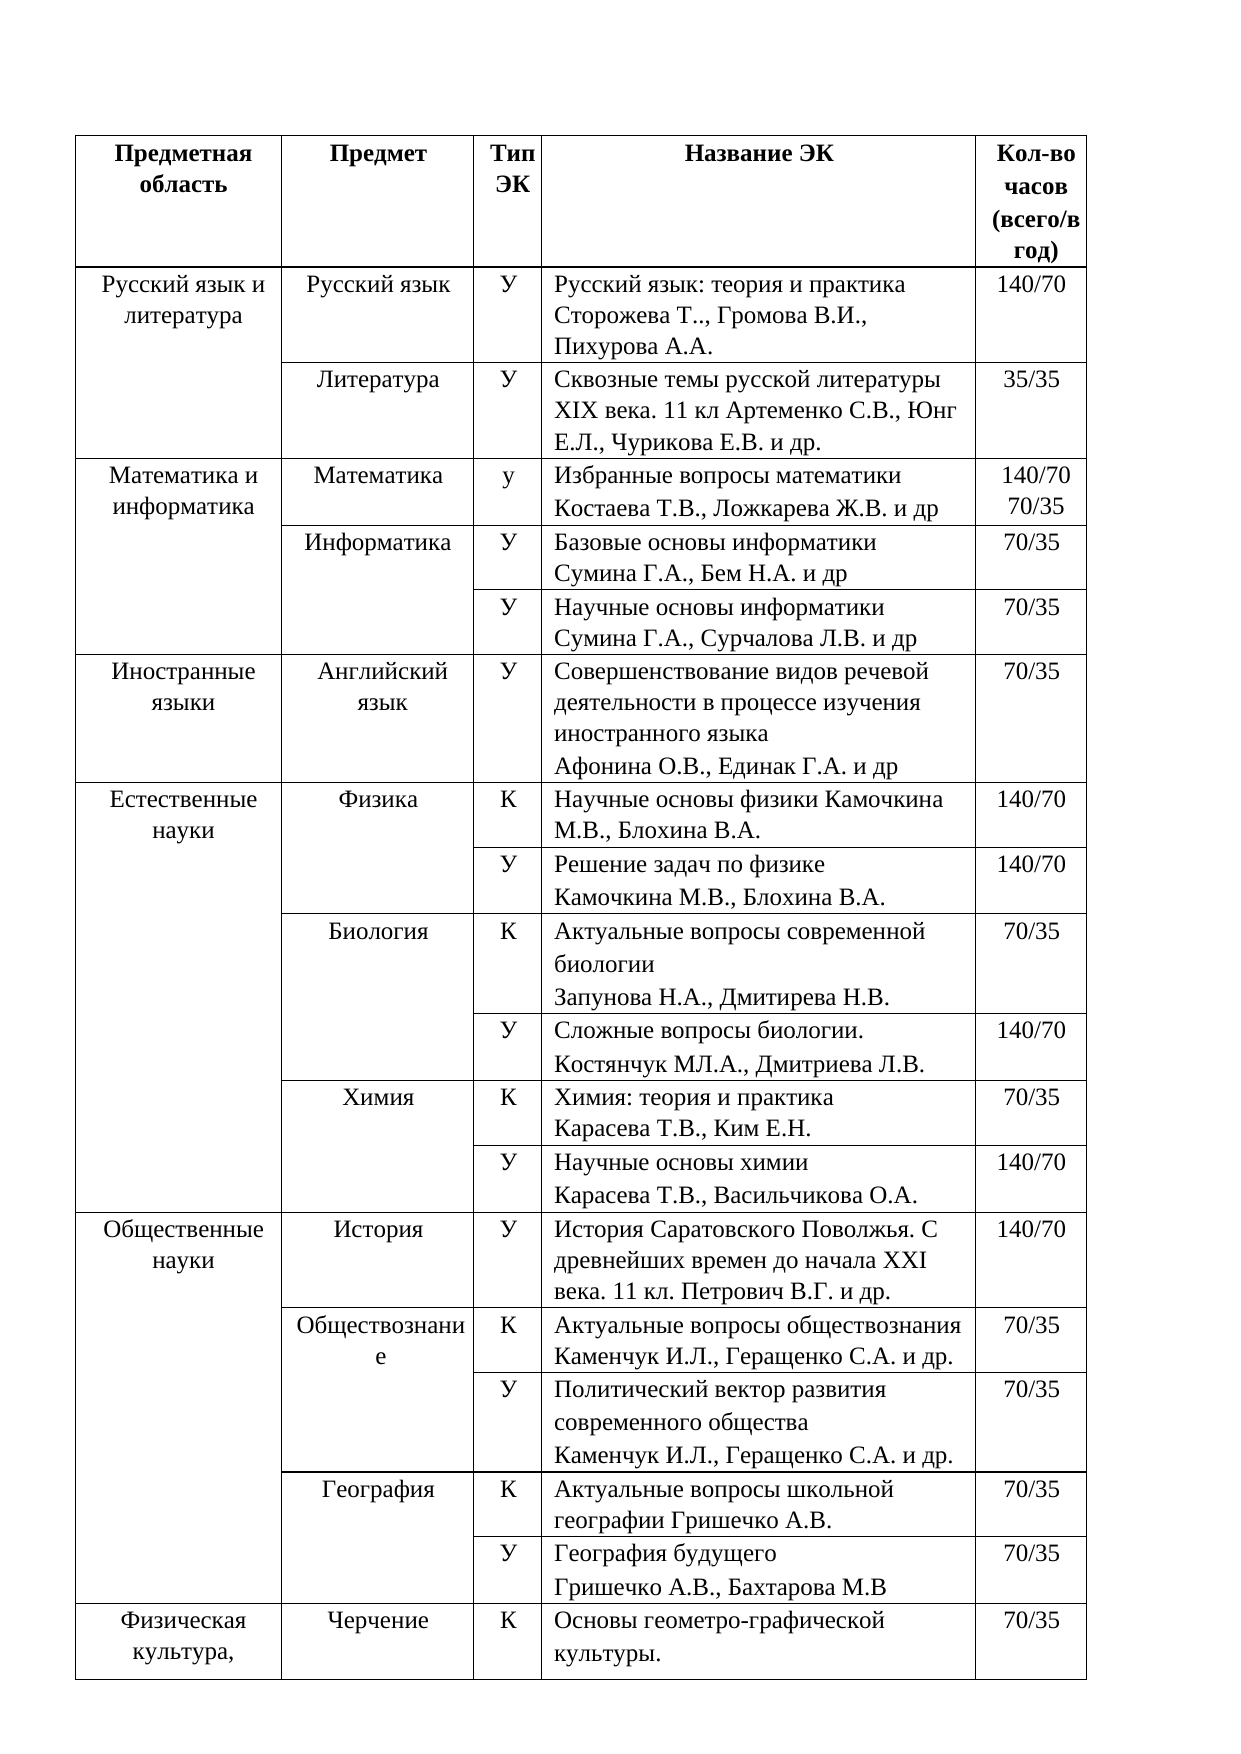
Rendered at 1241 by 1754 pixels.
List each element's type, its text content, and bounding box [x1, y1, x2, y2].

table_cell У [474, 655, 541, 782]
table_cell У [474, 363, 541, 458]
table_cell География будущего Гришечко А.В., Бахтарова М.В [542, 1537, 975, 1603]
table_cell Химия: теория и практика Карасева Т.В., Ким Е.Н. [542, 1081, 975, 1144]
table_cell Математика [282, 459, 473, 524]
table_cell К [474, 1473, 541, 1536]
table_cell 140/70 [976, 848, 1086, 913]
table_cell 140/70 [976, 268, 1086, 362]
table_cell 70/35 [976, 1308, 1086, 1372]
table_header Название ЭК [542, 136, 975, 266]
table_cell 70/35 [976, 1473, 1086, 1536]
table_cell Русский язык: теория и практика Сторожева Т.., Громова В.И., Пихурова А.А. [542, 268, 975, 362]
table_cell У [474, 526, 541, 589]
table_cell Актуальные вопросы обществознания Каменчук И.Л., Геращенко С.А. и др. [542, 1308, 975, 1372]
table_cell У [474, 1537, 541, 1603]
table_cell История Саратовского Поволжья. С древнейших времен до начала ХХI века. 11 кл. Петрович В.Г. и др. [542, 1213, 975, 1307]
table_cell 70/35 [976, 914, 1086, 1013]
table_cell Актуальные вопросы школьной географии Гришечко А.В. [542, 1473, 975, 1536]
table_cell 70/35 [976, 590, 1086, 654]
table_cell 70/35 [976, 655, 1086, 782]
table_cell Решение задач по физике Камочкина М.В., Блохина В.А. [542, 848, 975, 913]
table_cell К [474, 783, 541, 847]
table_cell Научные основы информатики Сумина Г.А., Сурчалова Л.В. и др [542, 590, 975, 654]
table_cell Научные основы физики Камочкина М.В., Блохина В.А. [542, 783, 975, 847]
table_cell У [474, 268, 541, 362]
table_cell Русский язык и литература [76, 268, 281, 458]
table_cell К [474, 914, 541, 1013]
table_cell Сквозные темы русской литературы XIX века. 11 кл Артеменко С.В., Юнг Е.Л., Чурикова Е.В. и др. [542, 363, 975, 458]
table_cell Русский язык [282, 268, 473, 362]
table_cell У [474, 848, 541, 913]
table_cell 70/35 [976, 1081, 1086, 1144]
table_cell Базовые основы информатики Сумина Г.А., Бем Н.А. и др [542, 526, 975, 589]
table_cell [542, 1604, 975, 1679]
table_cell Химия [282, 1081, 473, 1212]
table_cell 140/70 [976, 1213, 1086, 1307]
table_cell Избранные вопросы математики Костаева Т.В., Ложкарева Ж.В. и др [542, 459, 975, 524]
table_cell Актуальные вопросы современной биологии Запунова Н.А., Дмитирева Н.В. [542, 914, 975, 1013]
table_cell Литература [282, 363, 473, 458]
table_cell Естественные науки [76, 783, 281, 1212]
table_cell Информатика [282, 526, 473, 654]
table_header Предмет [282, 136, 473, 266]
table_cell 140/70 [976, 1014, 1086, 1080]
table_cell Обществознани е [282, 1308, 473, 1471]
table_cell Политический вектор развития современного общества Каменчук И.Л., Геращенко С.А. и др. [542, 1373, 975, 1471]
table_cell У [474, 590, 541, 654]
table_cell География [282, 1473, 473, 1603]
table_cell К [474, 1308, 541, 1372]
table_cell 35/35 [976, 363, 1086, 458]
table_cell Английский язык [282, 655, 473, 782]
table_header Предметная область [76, 136, 281, 266]
table_cell 70/35 [976, 1373, 1086, 1471]
table_cell Общественные науки [76, 1213, 281, 1603]
table_cell 140/70 70/35 [976, 459, 1086, 524]
table_cell У [474, 1213, 541, 1307]
table_cell У [474, 1014, 541, 1080]
table_cell У [474, 1146, 541, 1212]
table_cell 140/70 [976, 1146, 1086, 1212]
table_header Кол-во часов (всего/в год) [976, 136, 1086, 266]
table_cell 70/35 [976, 526, 1086, 589]
table_cell К [474, 1604, 541, 1679]
table_cell 140/70 [976, 783, 1086, 847]
table_cell История [282, 1213, 473, 1307]
table_cell у [474, 459, 541, 524]
table_cell Совершенствование видов речевой деятельности в процессе изучения иностранного языка Афонина О.В., Единак Г.А. и др [542, 655, 975, 782]
table_cell Научные основы химии Карасева Т.В., Васильчикова О.А. [542, 1146, 975, 1212]
table_cell У [474, 1373, 541, 1471]
table_cell 70/35 [976, 1537, 1086, 1603]
table_cell Сложные вопросы биологии. Костянчук МЛ.А., Дмитриева Л.В. [542, 1014, 975, 1080]
table_cell Черчение [282, 1604, 473, 1679]
table_header Тип ЭК [474, 136, 541, 266]
table_cell Иностранные языки [76, 655, 281, 782]
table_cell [76, 1604, 281, 1679]
table_cell Математика и информатика [76, 459, 281, 654]
table_cell К [474, 1081, 541, 1144]
table_cell Биология [282, 914, 473, 1080]
table_cell Физика [282, 783, 473, 913]
table_cell 70/35 [976, 1604, 1086, 1679]
